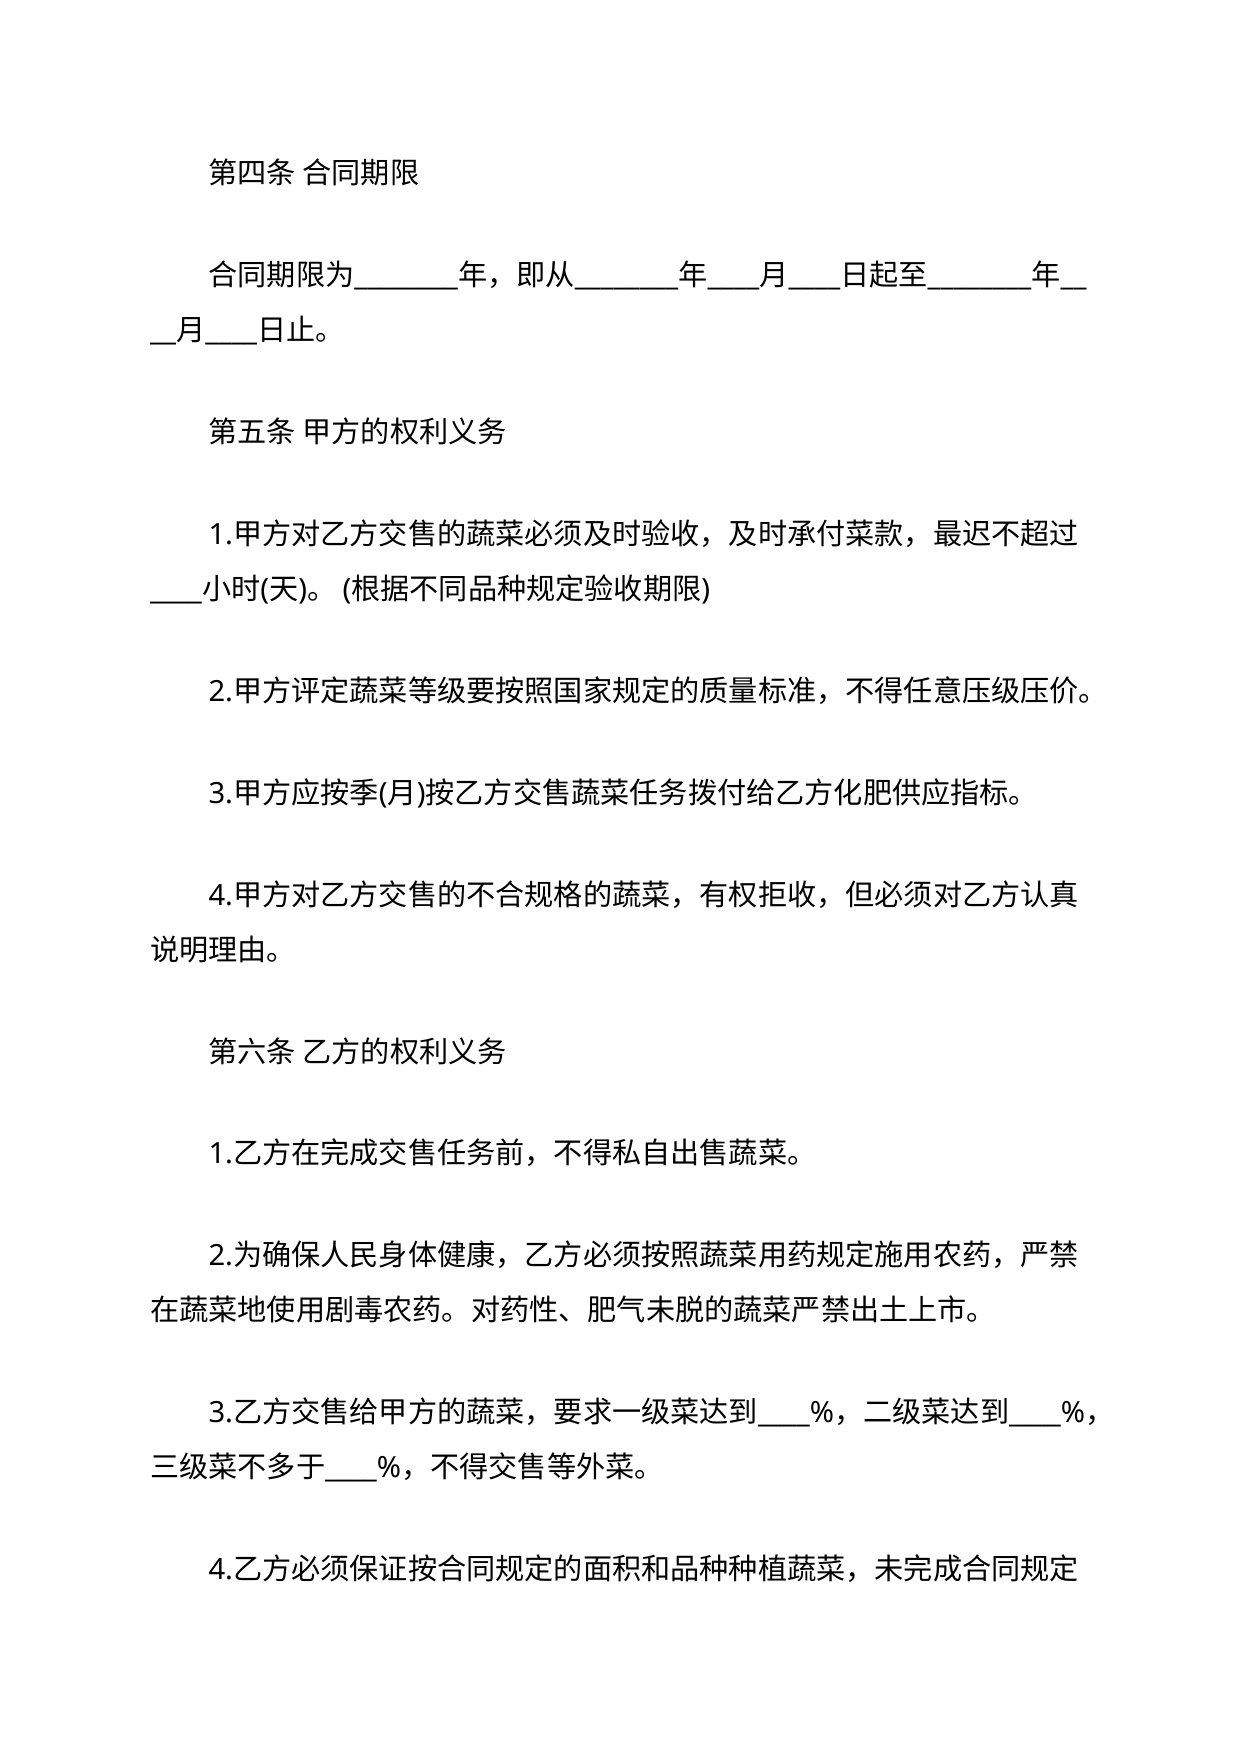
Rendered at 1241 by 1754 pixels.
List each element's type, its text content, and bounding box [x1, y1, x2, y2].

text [150, 1546, 1090, 1588]
text 4.甲方对乙方交售的不合规格的蔬菜，有权拒收，但必须对乙方认真说明理由。 [150, 871, 1090, 969]
text 3.乙方交售给甲方的蔬菜，要求一级菜达到____%，二级菜达到____%，三级菜不多于____%，不得交售等外菜。 [150, 1389, 1090, 1486]
text 2.甲方评定蔬菜等级要按照国家规定的质量标准，不得任意压级压价。 [150, 667, 1090, 710]
text 第四条 合同期限 [150, 150, 1090, 192]
text 第六条 乙方的权利义务 [150, 1028, 1090, 1071]
text 2.为确保人民身体健康，乙方必须按照蔬菜用药规定施用农药，严禁在蔬菜地使用剧毒农药。对药性、肥气未脱的蔬菜严禁出土上市。 [150, 1232, 1090, 1329]
text 第五条 甲方的权利义务 [150, 409, 1090, 451]
text 3.甲方应按季(月)按乙方交售蔬菜任务拨付给乙方化肥供应指标。 [150, 769, 1090, 812]
text 合同期限为________年，即从________年____月____日起至________年____月____日止。 [150, 252, 1090, 349]
text 1.甲方对乙方交售的蔬菜必须及时验收，及时承付菜款，最迟不超过____小时(天)。 (根据不同品种规定验收期限) [150, 511, 1090, 608]
text 1.乙方在完成交售任务前，不得私自出售蔬菜。 [150, 1130, 1090, 1172]
